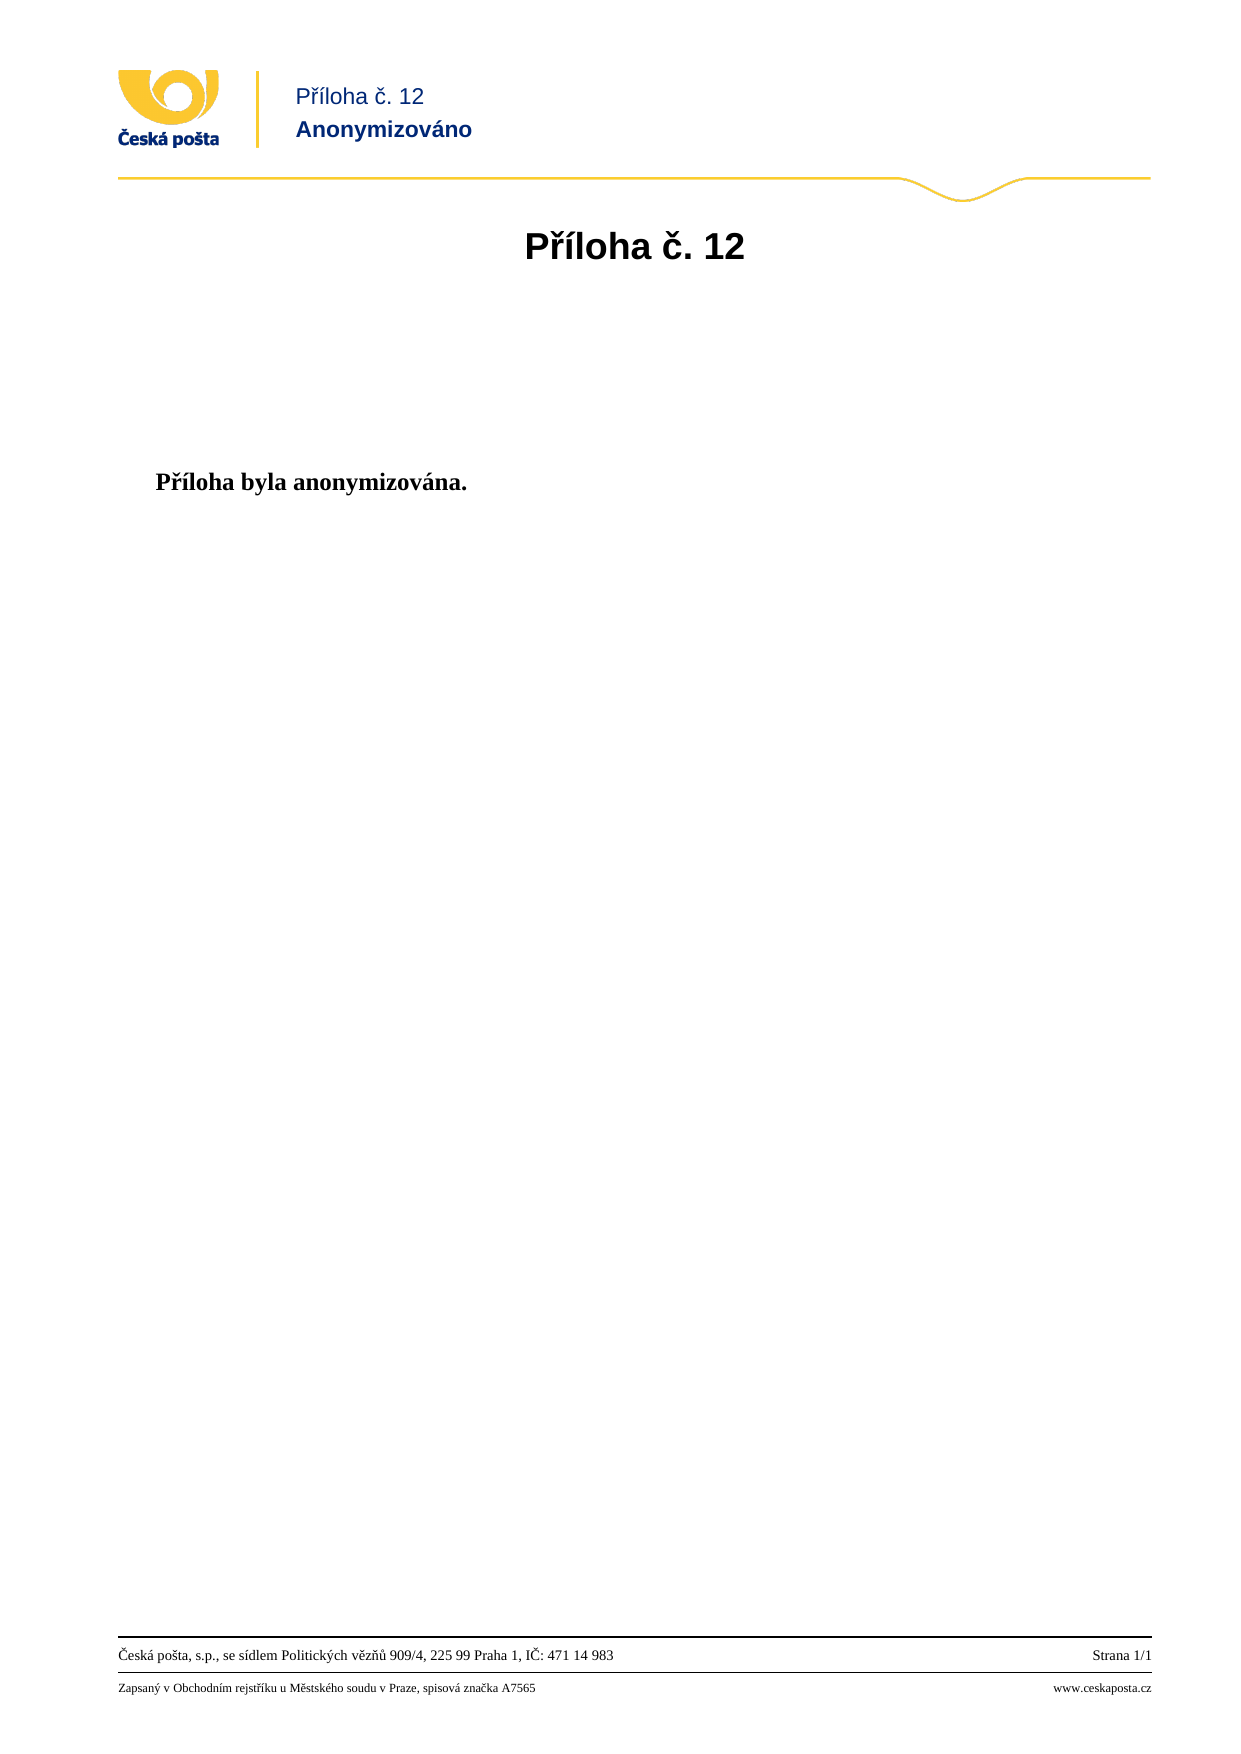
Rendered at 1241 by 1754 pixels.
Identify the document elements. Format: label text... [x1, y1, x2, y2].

list Příloha byla anonymizována. [155, 467, 1152, 496]
picture [118, 177, 1151, 202]
picture [118, 70, 219, 148]
text Příloha č. 12 [118, 224, 1152, 268]
